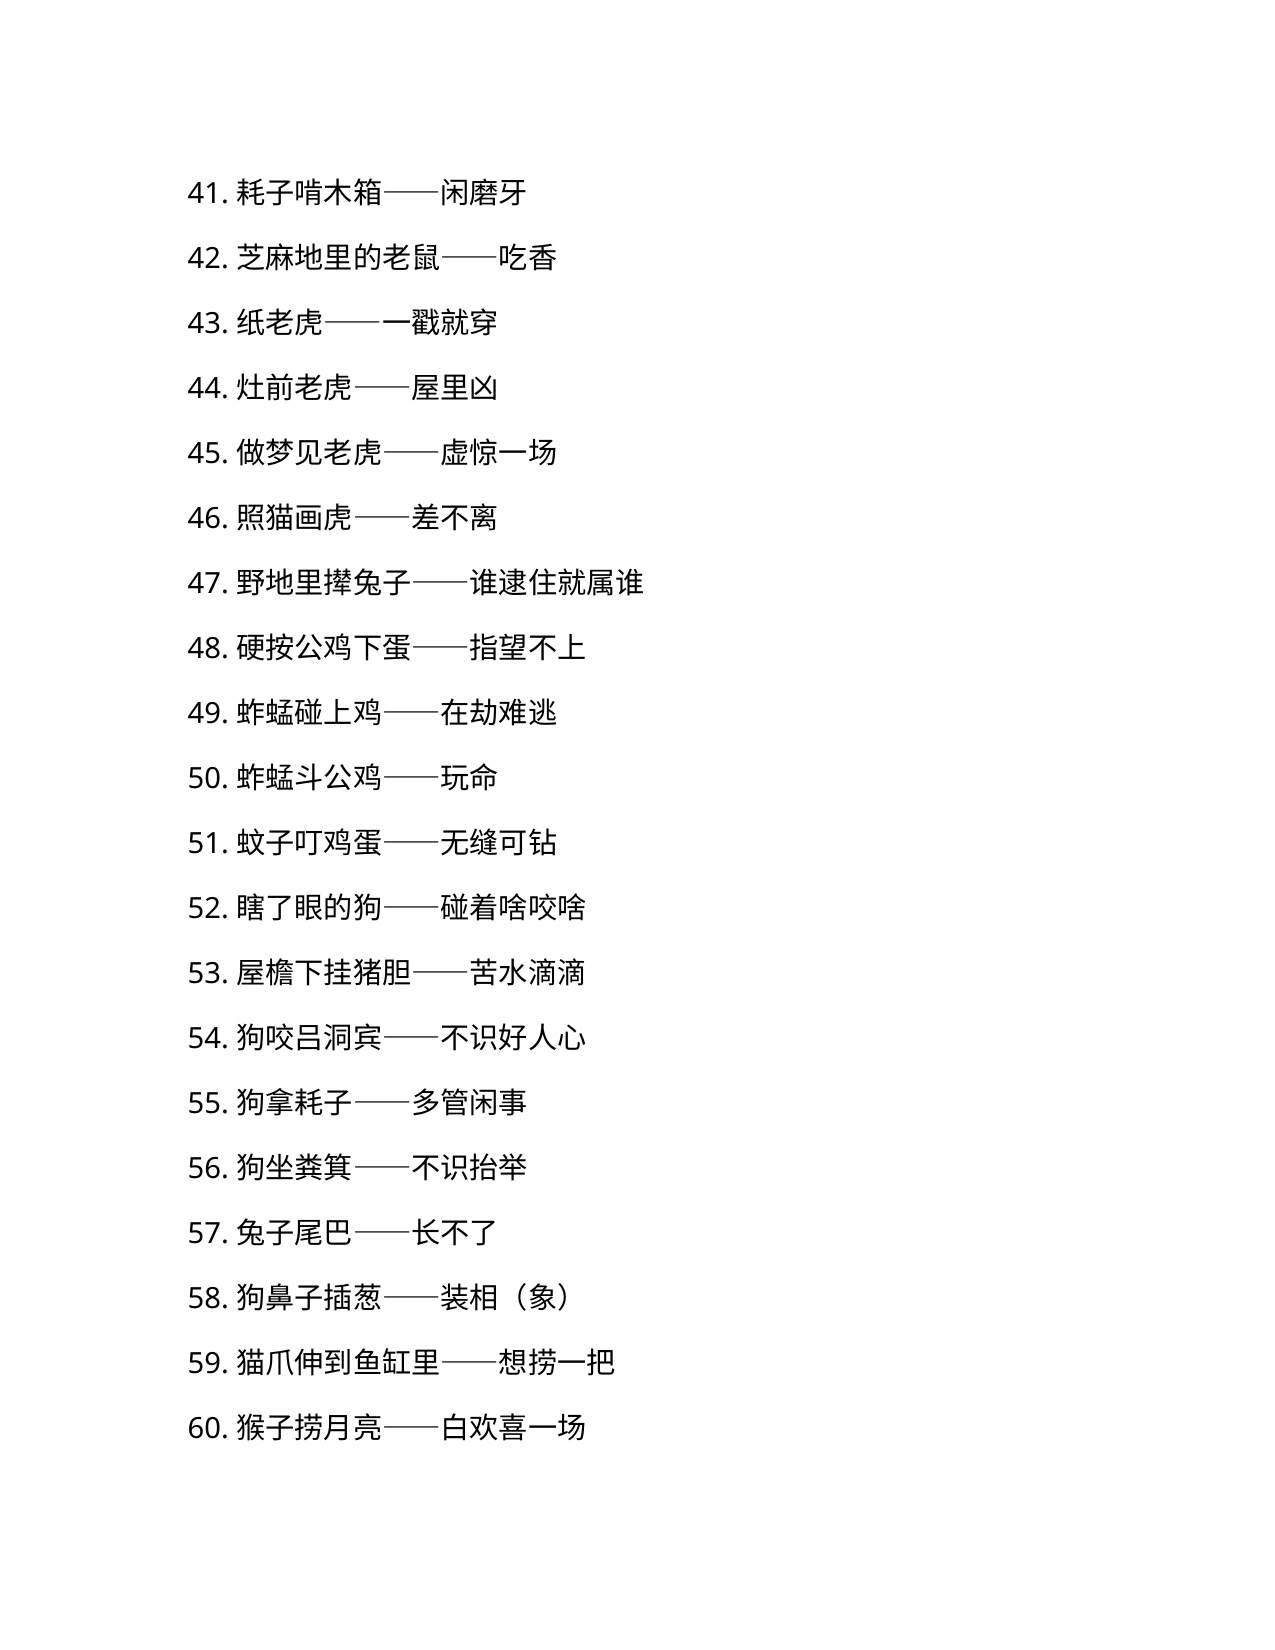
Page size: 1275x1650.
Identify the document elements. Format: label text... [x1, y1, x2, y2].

text 57. 兔子尾巴——长不了 [187, 1199, 1087, 1264]
text 41. 耗子啃木箱——闲磨牙 [187, 159, 1087, 224]
text 54. 狗咬吕洞宾——不识好人心 [187, 1004, 1087, 1069]
text 46. 照猫画虎——差不离 [187, 484, 1087, 549]
text 48. 硬按公鸡下蛋——指望不上 [187, 614, 1087, 679]
text 50. 蚱蜢斗公鸡——玩命 [187, 744, 1087, 809]
text 51. 蚊子叮鸡蛋——无缝可钻 [187, 809, 1087, 874]
text 52. 瞎了眼的狗——碰着啥咬啥 [187, 874, 1087, 939]
text 47. 野地里撵兔子——谁逮住就属谁 [187, 549, 1087, 614]
text 45. 做梦见老虎——虚惊一场 [187, 419, 1087, 484]
text 55. 狗拿耗子——多管闲事 [187, 1069, 1087, 1134]
text 56. 狗坐粪箕——不识抬举 [187, 1134, 1087, 1199]
text 53. 屋檐下挂猪胆——苦水滴滴 [187, 939, 1087, 1004]
text 60. 猴子捞月亮——白欢喜一场 [187, 1394, 1087, 1459]
text 44. 灶前老虎——屋里凶 [187, 354, 1087, 419]
text 49. 蚱蜢碰上鸡——在劫难逃 [187, 679, 1087, 744]
text 42. 芝麻地里的老鼠——吃香 [187, 224, 1087, 289]
text 58. 狗鼻子插葱——装相（象） [187, 1264, 1087, 1329]
text 59. 猫爪伸到鱼缸里——想捞一把 [187, 1329, 1087, 1394]
text 43. 纸老虎——一戳就穿 [187, 289, 1087, 354]
